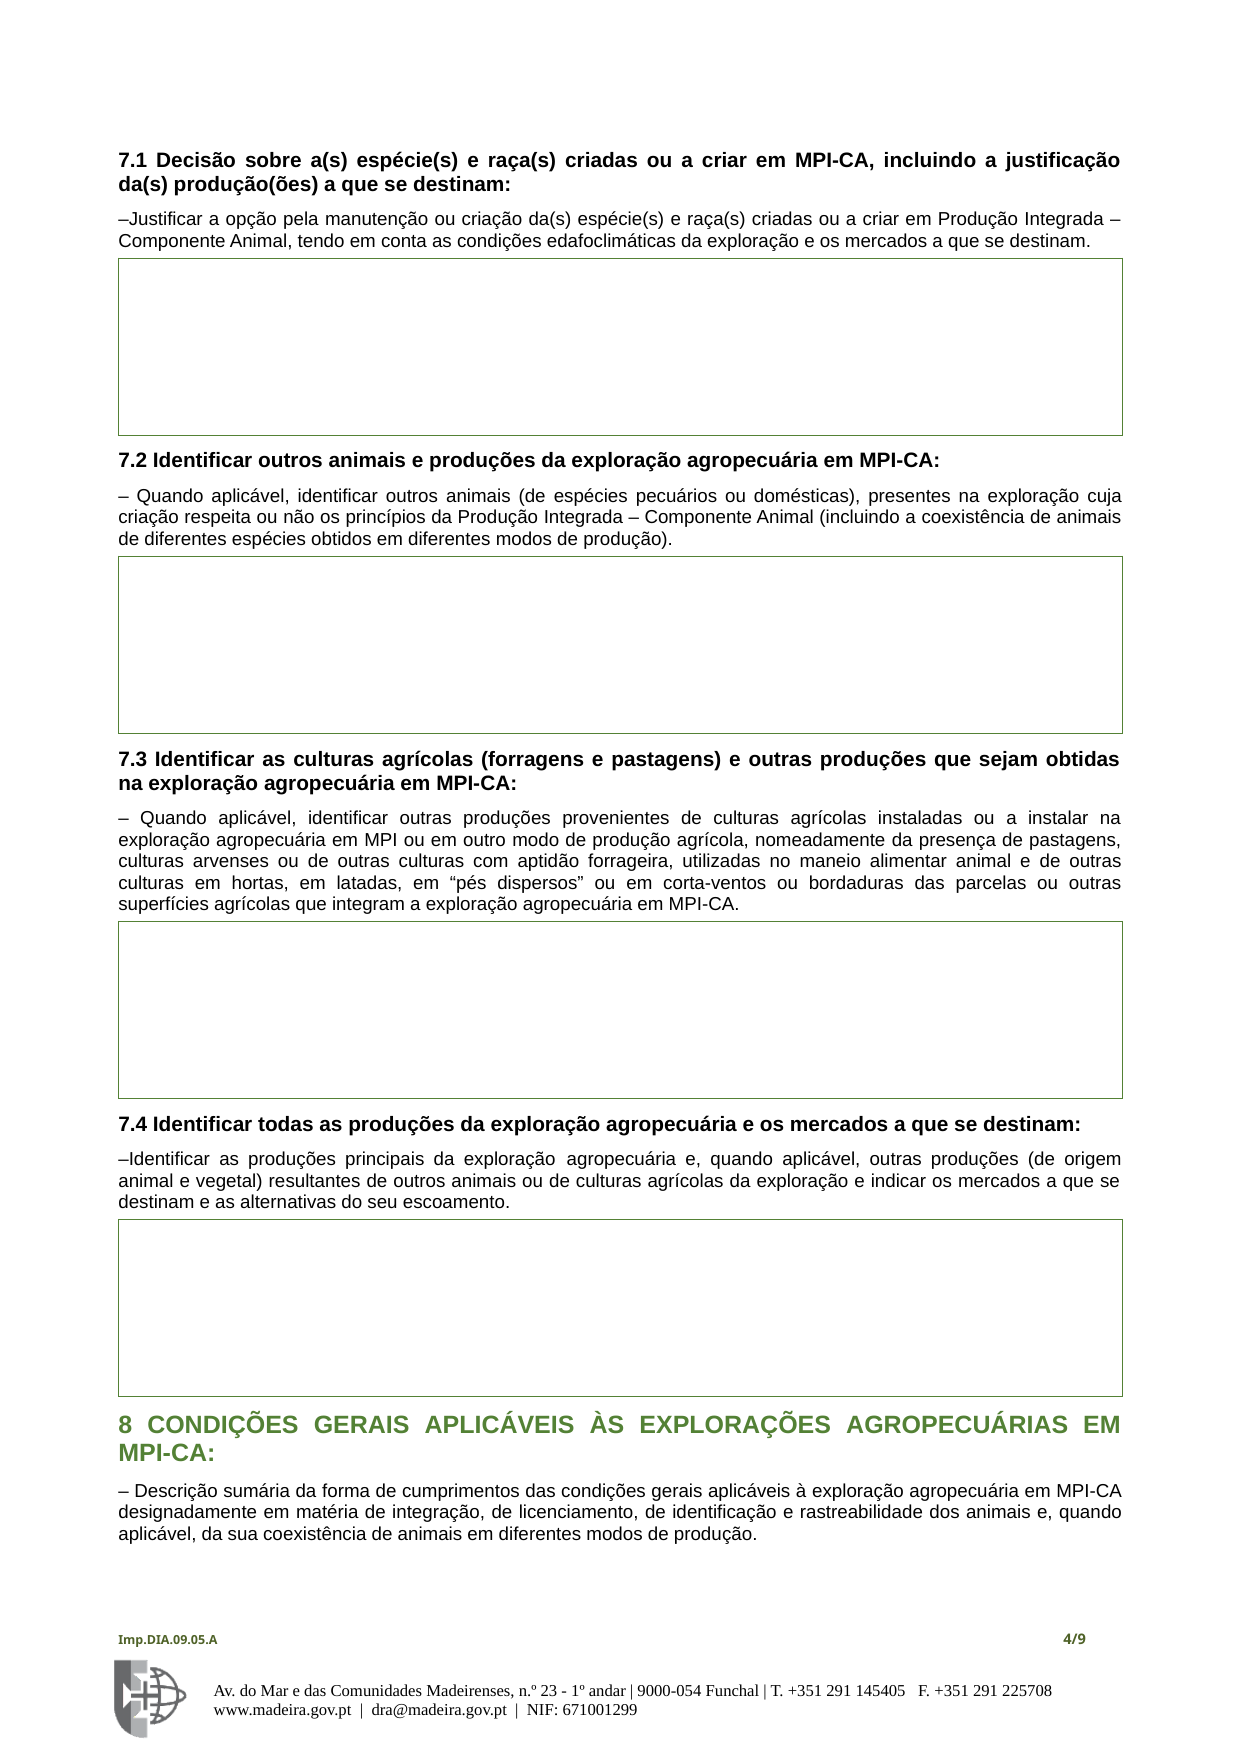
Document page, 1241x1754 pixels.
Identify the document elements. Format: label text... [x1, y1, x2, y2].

subtitle 8 CONDIÇÕES GERAIS APLICÁVEIS ÀS EXPLORAÇÕES AGROPECUÁRIAS EM MPI-CA: [118, 1410, 1122, 1467]
picture [104, 1656, 195, 1744]
text – Quando aplicável, identificar outras produções provenientes de culturas agrícolas instaladas ou a instalar na exploração agropecuária em MPI ou em outro modo de produção agrícola, nomeadamente da presença de pastagens, culturas arvenses ou de outras culturas com aptidão forrageira, utilizadas no maneio alimentar animal e de outras culturas em hortas, em latadas, em “pés dispersos” ou em corta-ventos ou bordaduras das parcelas ou outras superfícies agrícolas que integram a exploração agropecuária em MPI-CA. [118, 807, 1122, 914]
table_header [119, 1220, 1122, 1396]
text – Quando aplicável, identificar outros animais (de espécies pecuários ou domésticas), presentes na exploração cuja criação respeita ou não os princípios da Produção Integrada – Componente Animal (incluindo a coexistência de animais de diferentes espécies obtidos em diferentes modos de produção). [118, 485, 1122, 549]
subtitle 7.4 Identificar todas as produções da exploração agropecuária e os mercados a que se destinam: [118, 1112, 1122, 1136]
text –Identificar as produções principais da exploração agropecuária e, quando aplicável, outras produções (de origem animal e vegetal) resultantes de outros animais ou de culturas agrícolas da exploração e indicar os mercados a que se destinam e as alternativas do seu escoamento. [118, 1148, 1122, 1213]
table_header [119, 922, 1122, 1098]
subtitle 7.1 Decisão sobre a(s) espécie(s) e raça(s) criadas ou a criar em MPI-CA, incluindo a justificação da(s) produção(ões) a que se destinam: [118, 148, 1122, 196]
text – Descrição sumária da forma de cumprimentos das condições gerais aplicáveis à exploração agropecuária em MPI-CA designadamente em matéria de integração, de licenciamento, de identificação e rastreabilidade dos animais e, quando aplicável, da sua coexistência de animais em diferentes modos de produção. [118, 1480, 1122, 1544]
table_header [119, 259, 1122, 435]
table_header [119, 557, 1122, 733]
text –Justificar a opção pela manutenção ou criação da(s) espécie(s) e raça(s) criadas ou a criar em Produção Integrada – Componente Animal, tendo em conta as condições edafoclimáticas da exploração e os mercados a que se destinam. [118, 208, 1122, 251]
subtitle 7.2 Identificar outros animais e produções da exploração agropecuária em MPI-CA: [118, 448, 1122, 472]
subtitle 7.3 Identificar as culturas agrícolas (forragens e pastagens) e outras produções que sejam obtidas na exploração agropecuária em MPI-CA: [118, 746, 1122, 794]
